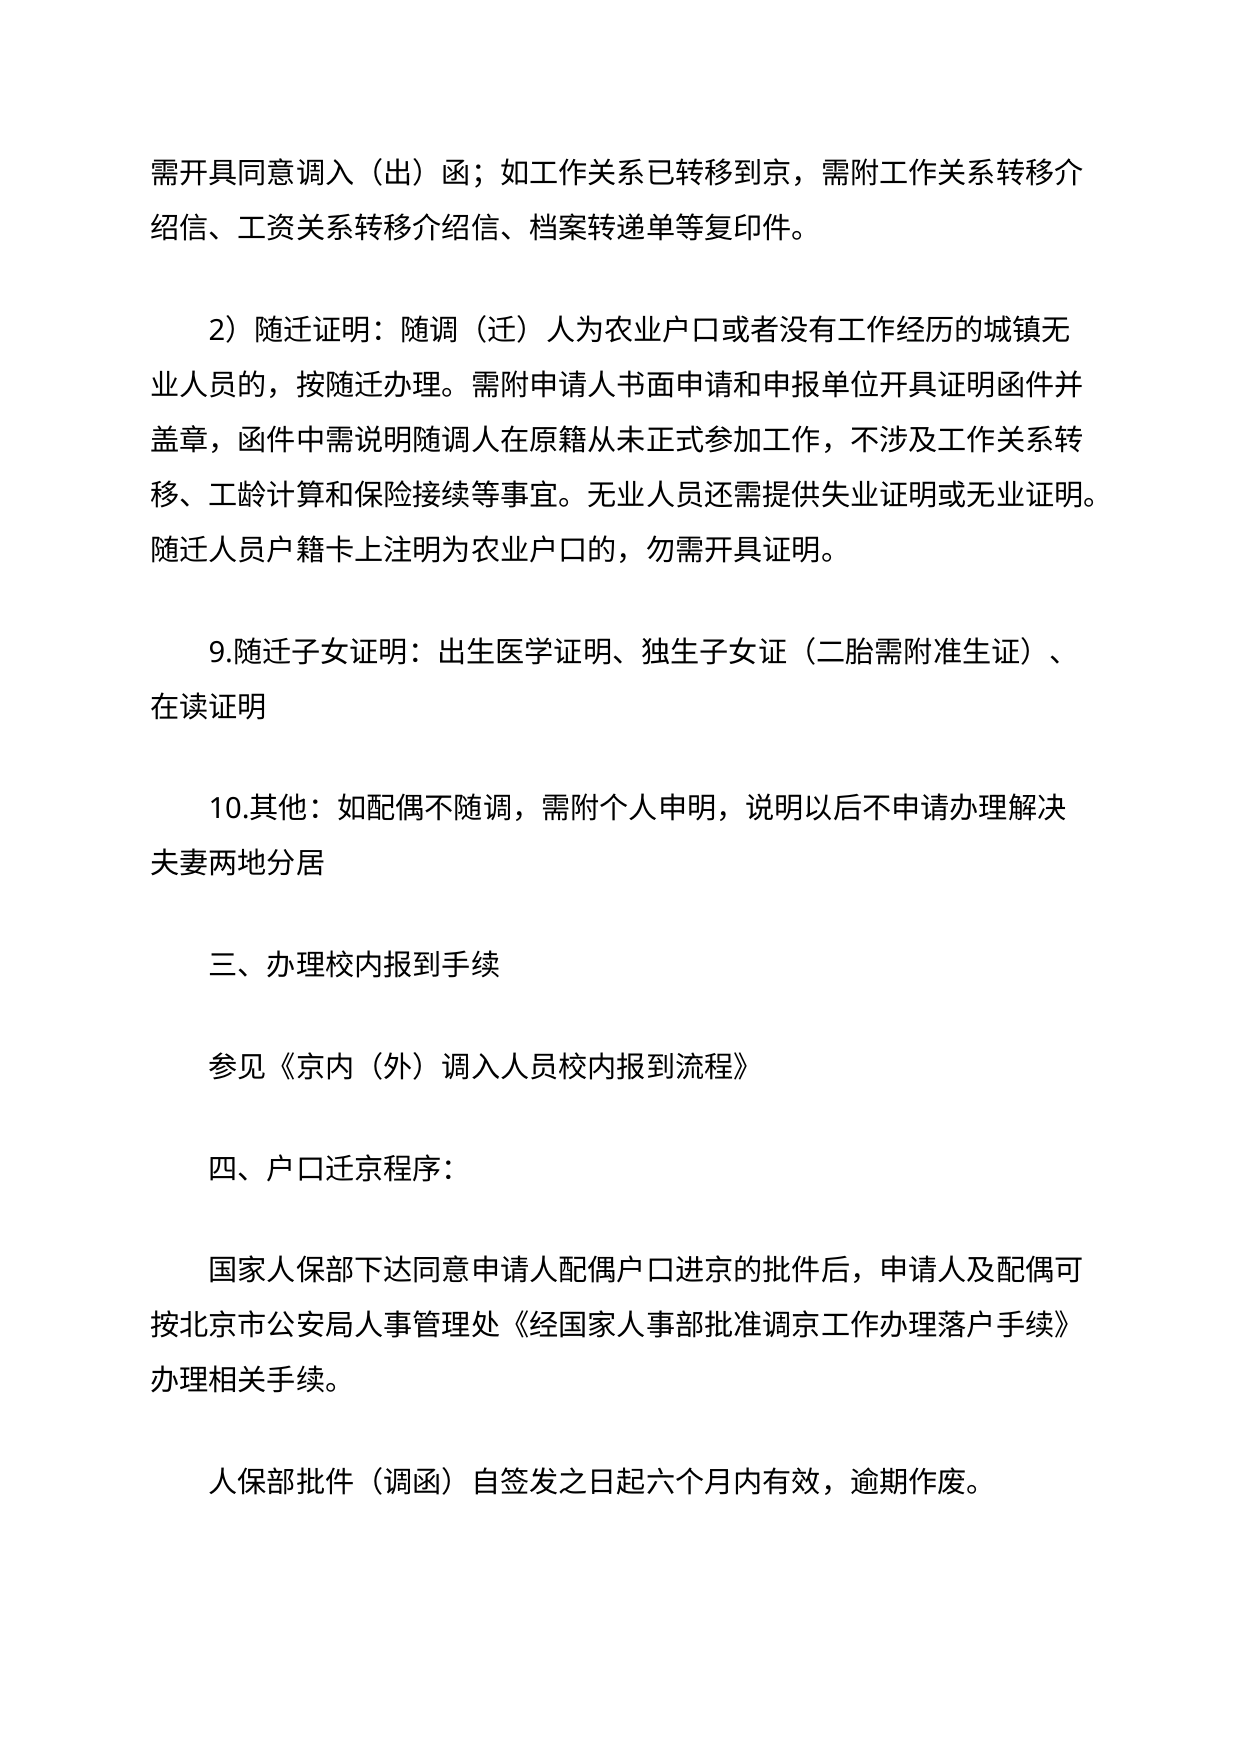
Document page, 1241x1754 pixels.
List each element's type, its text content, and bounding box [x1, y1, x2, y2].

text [150, 150, 1090, 247]
text 人保部批件（调函）自签发之日起六个月内有效，逾期作废。 [150, 1458, 1090, 1501]
text 10.其他：如配偶不随调，需附个人申明，说明以后不申请办理解决夫妻两地分居 [150, 785, 1090, 882]
text 2）随迁证明：随调（迁）人为农业户口或者没有工作经历的城镇无业人员的，按随迁办理。需附申请人书面申请和申报单位开具证明函件并盖章，函件中需说明随调人在原籍从未正式参加工作，不涉及工作关系转移、工龄计算和保险接续等事宜。无业人员还需提供失业证明或无业证明。随迁人员户籍卡上注明为农业户口的，勿需开具证明。 [150, 307, 1090, 569]
text 参见《京内（外）调入人员校内报到流程》 [150, 1043, 1090, 1086]
text 四、户口迁京程序： [150, 1145, 1090, 1187]
text 国家人保部下达同意申请人配偶户口进京的批件后，申请人及配偶可按北京市公安局人事管理处《经国家人事部批准调京工作办理落户手续》办理相关手续。 [150, 1247, 1090, 1399]
text 9.随迁子女证明：出生医学证明、独生子女证（二胎需附准生证）、在读证明 [150, 628, 1090, 725]
text 三、办理校内报到手续 [150, 942, 1090, 984]
